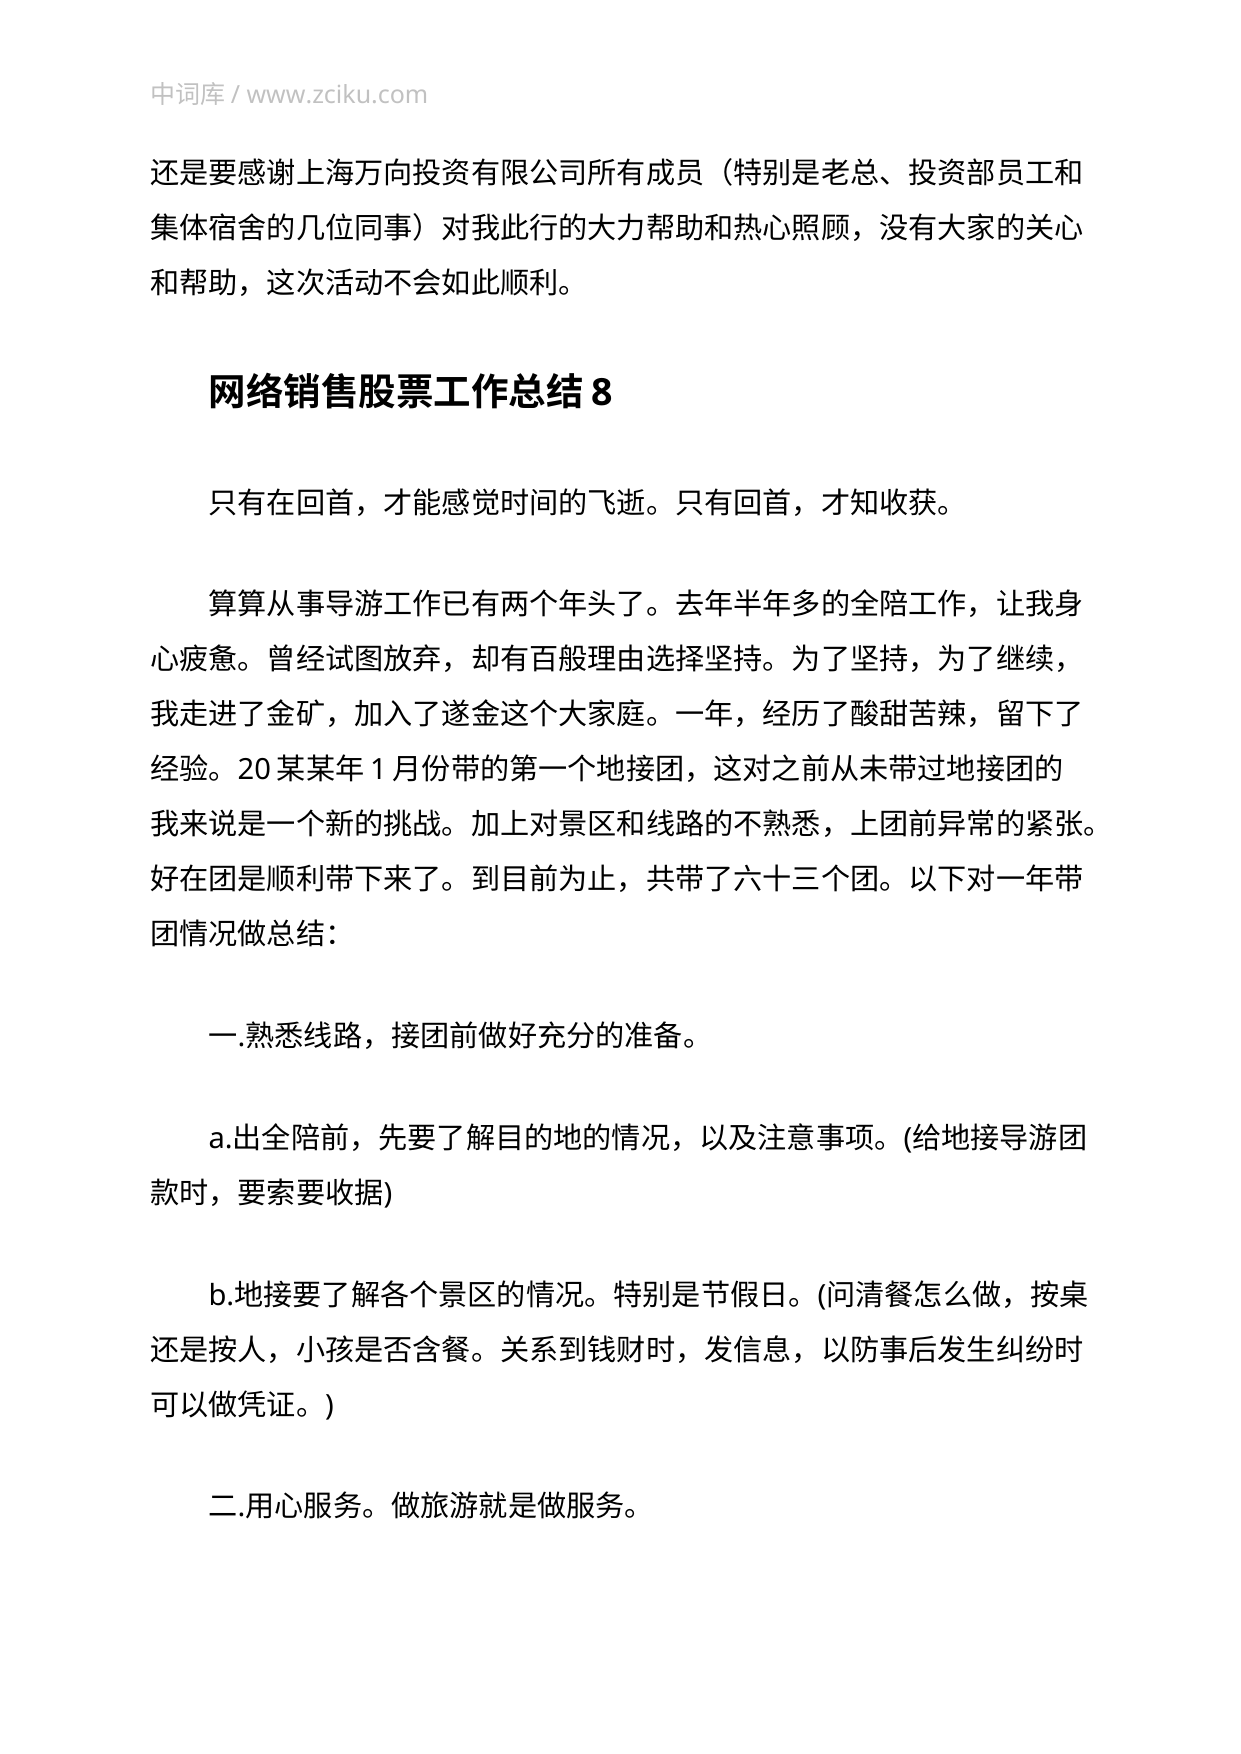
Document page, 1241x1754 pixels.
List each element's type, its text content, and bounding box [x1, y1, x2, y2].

text 一.熟悉线路，接团前做好充分的准备。 [150, 1012, 1090, 1054]
text 网络销售股票工作总结8 [150, 362, 1090, 416]
text 只有在回首，才能感觉时间的飞逝。只有回首，才知收获。 [150, 479, 1090, 521]
text a.出全陪前，先要了解目的地的情况，以及注意事项。(给地接导游团款时，要索要收据) [150, 1114, 1090, 1212]
text 算算从事导游工作已有两个年头了。去年半年多的全陪工作，让我身心疲惫。曾经试图放弃，却有百般理由选择坚持。为了坚持，为了继续，我走进了金矿，加入了遂金这个大家庭。一年，经历了酸甜苦辣，留下了经验。20某某年1月份带的第一个地接团，这对之前从未带过地接团的我来说是一个新的挑战。加上对景区和线路的不熟悉，上团前异常的紧张。好在团是顺利带下来了。到目前为止，共带了六十三个团。以下对一年带团情况做总结： [150, 581, 1090, 953]
text 二.用心服务。做旅游就是做服务。 [150, 1483, 1090, 1525]
text b.地接要了解各个景区的情况。特别是节假日。(问清餐怎么做，按桌还是按人，小孩是否含餐。关系到钱财时，发信息，以防事后发生纠纷时可以做凭证。) [150, 1271, 1090, 1423]
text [150, 150, 1090, 302]
